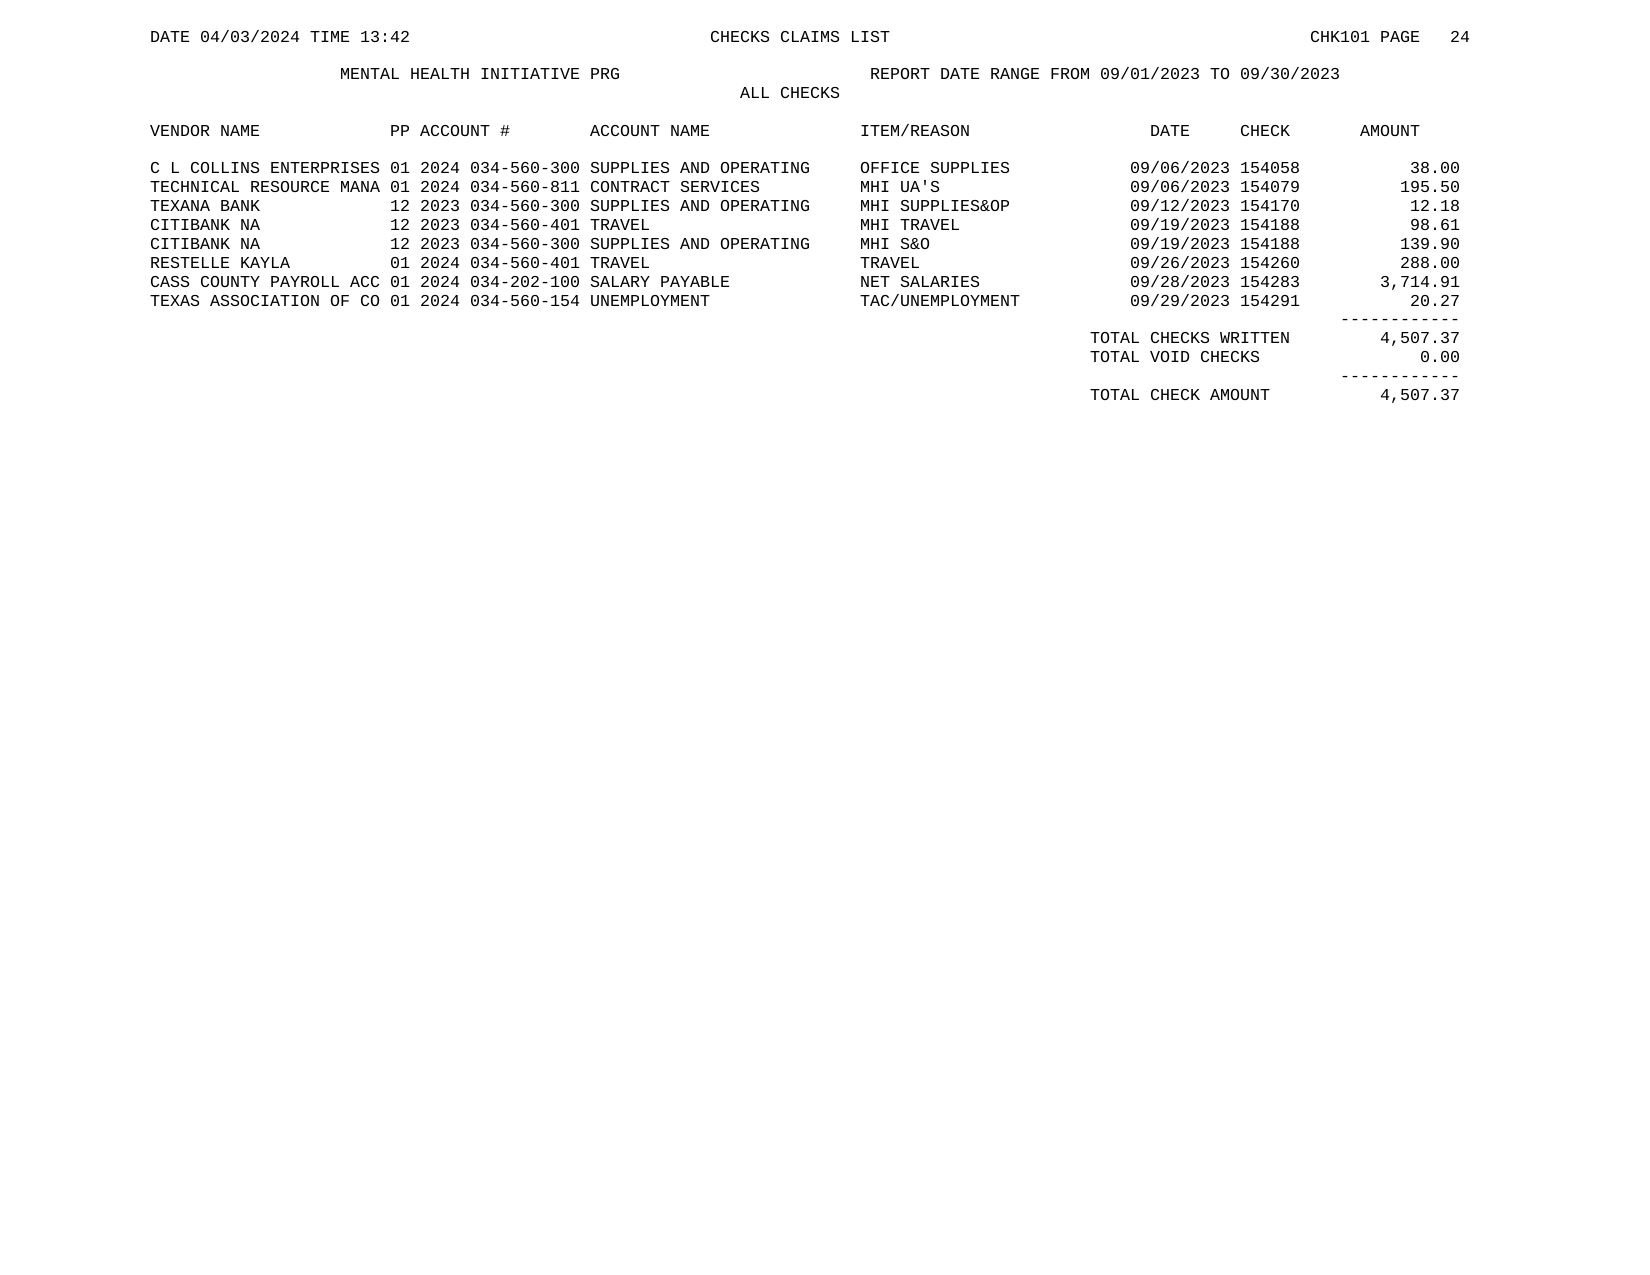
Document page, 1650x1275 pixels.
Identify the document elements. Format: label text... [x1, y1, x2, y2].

text MENTAL HEALTH INITIATIVE PRG REPORT DATE RANGE FROM 09/01/2023 TO 09/30/2023 [150, 66, 1500, 85]
text RESTELLE KAYLA 01 2024 034-560-401 TRAVEL TRAVEL 09/26/2023 154260 288.00 [150, 254, 1500, 273]
text TECHNICAL RESOURCE MANA 01 2024 034-560-811 CONTRACT SERVICES MHI UA'S 09/06/2023 154079 195.50 [150, 179, 1500, 198]
text TOTAL VOID CHECKS 0.00 [150, 349, 1500, 367]
text CASS COUNTY PAYROLL ACC 01 2024 034-202-100 SALARY PAYABLE NET SALARIES 09/28/2023 154283 3,714.91 [150, 273, 1500, 292]
text ------------ [150, 367, 1500, 386]
text TOTAL CHECK AMOUNT 4,507.37 [150, 386, 1500, 405]
text TEXANA BANK 12 2023 034-560-300 SUPPLIES AND OPERATING MHI SUPPLIES&OP 09/12/2023 154170 12.18 [150, 198, 1500, 217]
text ALL CHECKS [150, 85, 1500, 103]
text CITIBANK NA 12 2023 034-560-300 SUPPLIES AND OPERATING MHI S&O 09/19/2023 154188 139.90 [150, 236, 1500, 254]
text TOTAL CHECKS WRITTEN 4,507.37 [150, 330, 1500, 349]
text CITIBANK NA 12 2023 034-560-401 TRAVEL MHI TRAVEL 09/19/2023 154188 98.61 [150, 217, 1500, 236]
text C L COLLINS ENTERPRISES 01 2024 034-560-300 SUPPLIES AND OPERATING OFFICE SUPPLIES 09/06/2023 154058 38.00 [150, 160, 1500, 179]
text TEXAS ASSOCIATION OF CO 01 2024 034-560-154 UNEMPLOYMENT TAC/UNEMPLOYMENT 09/29/2023 154291 20.27 [150, 292, 1500, 311]
text ------------ [150, 311, 1500, 330]
text VENDOR NAME PP ACCOUNT # ACCOUNT NAME ITEM/REASON DATE CHECK AMOUNT [150, 122, 1500, 141]
text DATE 04/03/2024 TIME 13:42 CHECKS CLAIMS LIST CHK101 PAGE 24 [150, 28, 1500, 47]
